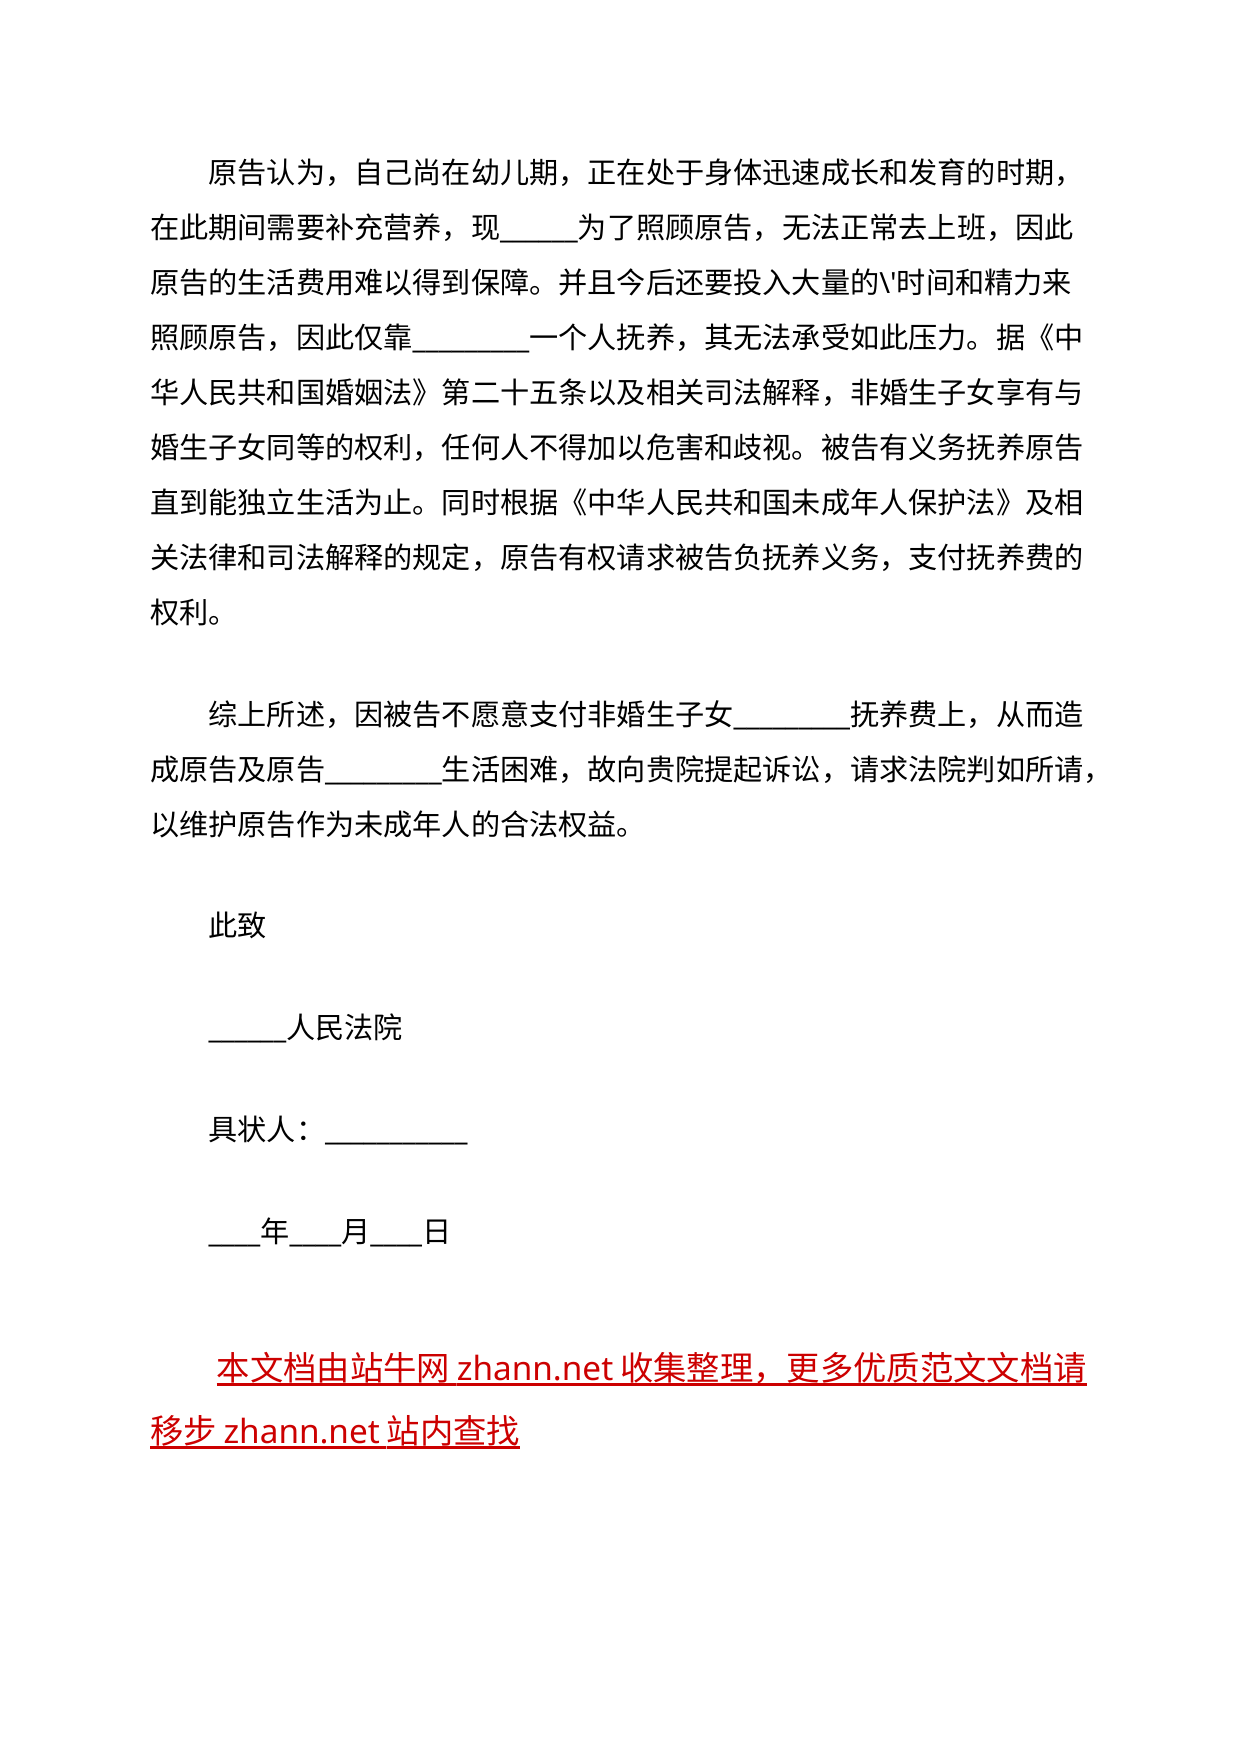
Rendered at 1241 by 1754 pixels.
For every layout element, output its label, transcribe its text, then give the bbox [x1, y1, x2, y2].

text 综上所述，因被告不愿意支付非婚生子女_________抚养费上，从而造成原告及原告_________生活困难，故向贵院提起诉讼，请求法院判如所请，以维护原告作为未成年人的合法权益。 [150, 691, 1090, 843]
text 此致 [150, 903, 1090, 945]
text 具状人：___________ [150, 1107, 1090, 1149]
text 原告认为，自己尚在幼儿期，正在处于身体迅速成长和发育的时期，在此期间需要补充营养，现______为了照顾原告，无法正常去上班，因此原告的生活费用难以得到保障。并且今后还要投入大量的\'时间和精力来照顾原告，因此仅靠_________一个人抚养，其无法承受如此压力。据《中华人民共和国婚姻法》第二十五条以及相关司法解释，非婚生子女享有与婚生子女同等的权利，任何人不得加以危害和歧视。被告有义务抚养原告直到能独立生活为止。同时根据《中华人民共和国未成年人保护法》及相关法律和司法解释的规定，原告有权请求被告负抚养义务，支付抚养费的权利。 [150, 150, 1090, 632]
text ____年____月____日 [150, 1209, 1090, 1251]
text ______人民法院 [150, 1005, 1090, 1047]
text 本文档由站牛网zhann.net收集整理，更多优质范文文档请移步zhann.net站内查找 [150, 1342, 1090, 1453]
